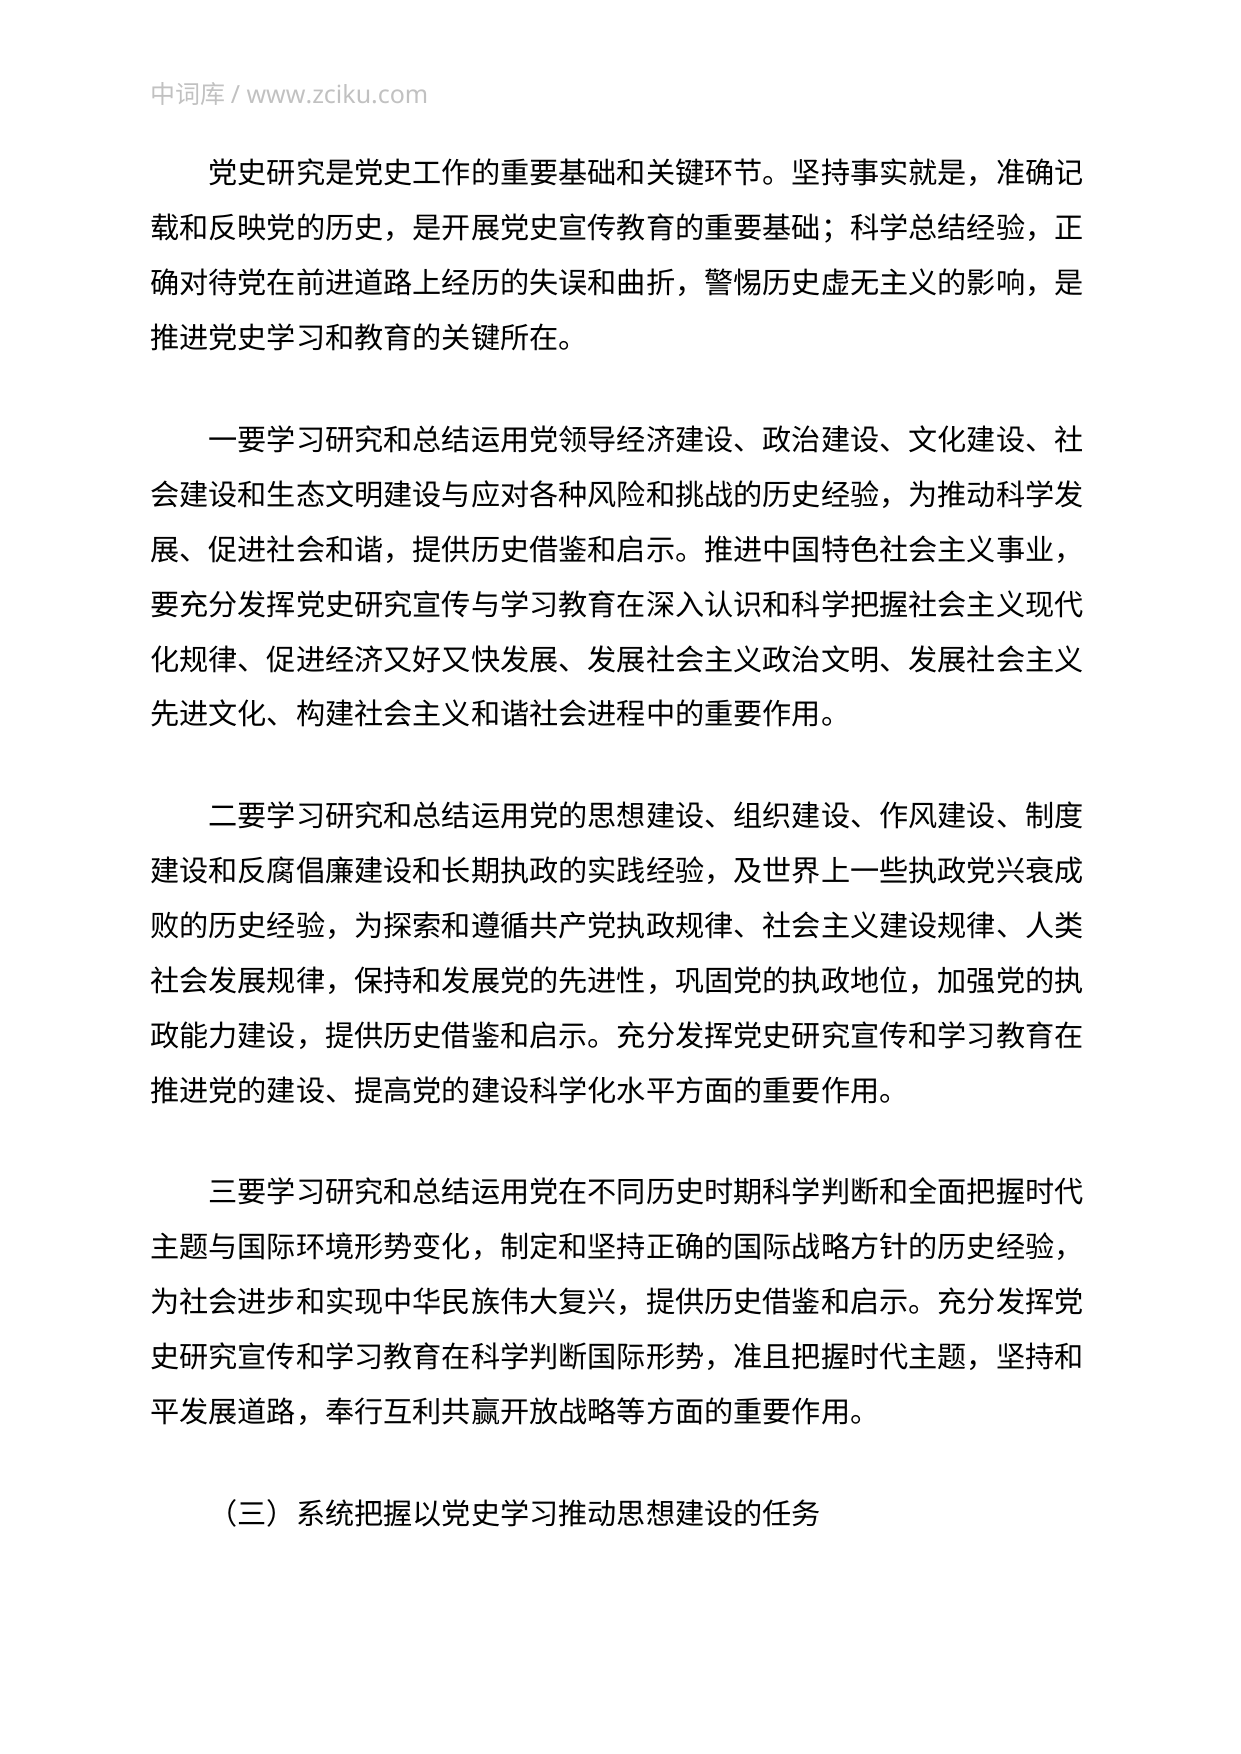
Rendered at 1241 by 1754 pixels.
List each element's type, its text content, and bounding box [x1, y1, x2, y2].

text 二要学习研究和总结运用党的思想建设、组织建设、作风建设、制度建设和反腐倡廉建设和长期执政的实践经验，及世界上一些执政党兴衰成败的历史经验，为探索和遵循共产党执政规律、社会主义建设规律、人类社会发展规律，保持和发展党的先进性，巩固党的执政地位，加强党的执政能力建设，提供历史借鉴和启示。充分发挥党史研究宣传和学习教育在推进党的建设、提高党的建设科学化水平方面的重要作用。 [150, 793, 1090, 1109]
text 党史研究是党史工作的重要基础和关键环节。坚持事实就是，准确记载和反映党的历史，是开展党史宣传教育的重要基础；科学总结经验，正确对待党在前进道路上经历的失误和曲折，警惕历史虚无主义的影响，是推进党史学习和教育的关键所在。 [150, 150, 1090, 357]
text 三要学习研究和总结运用党在不同历史时期科学判断和全面把握时代主题与国际环境形势变化，制定和坚持正确的国际战略方针的历史经验，为社会进步和实现中华民族伟大复兴，提供历史借鉴和启示。充分发挥党史研究宣传和学习教育在科学判断国际形势，准且把握时代主题，坚持和平发展道路，奉行互利共赢开放战略等方面的重要作用。 [150, 1169, 1090, 1431]
text 一要学习研究和总结运用党领导经济建设、政治建设、文化建设、社会建设和生态文明建设与应对各种风险和挑战的历史经验，为推动科学发展、促进社会和谐，提供历史借鉴和启示。推进中国特色社会主义事业，要充分发挥党史研究宣传与学习教育在深入认识和科学把握社会主义现代化规律、促进经济又好又快发展、发展社会主义政治文明、发展社会主义先进文化、构建社会主义和谐社会进程中的重要作用。 [150, 416, 1090, 733]
text （三）系统把握以党史学习推动思想建设的任务 [150, 1490, 1090, 1533]
